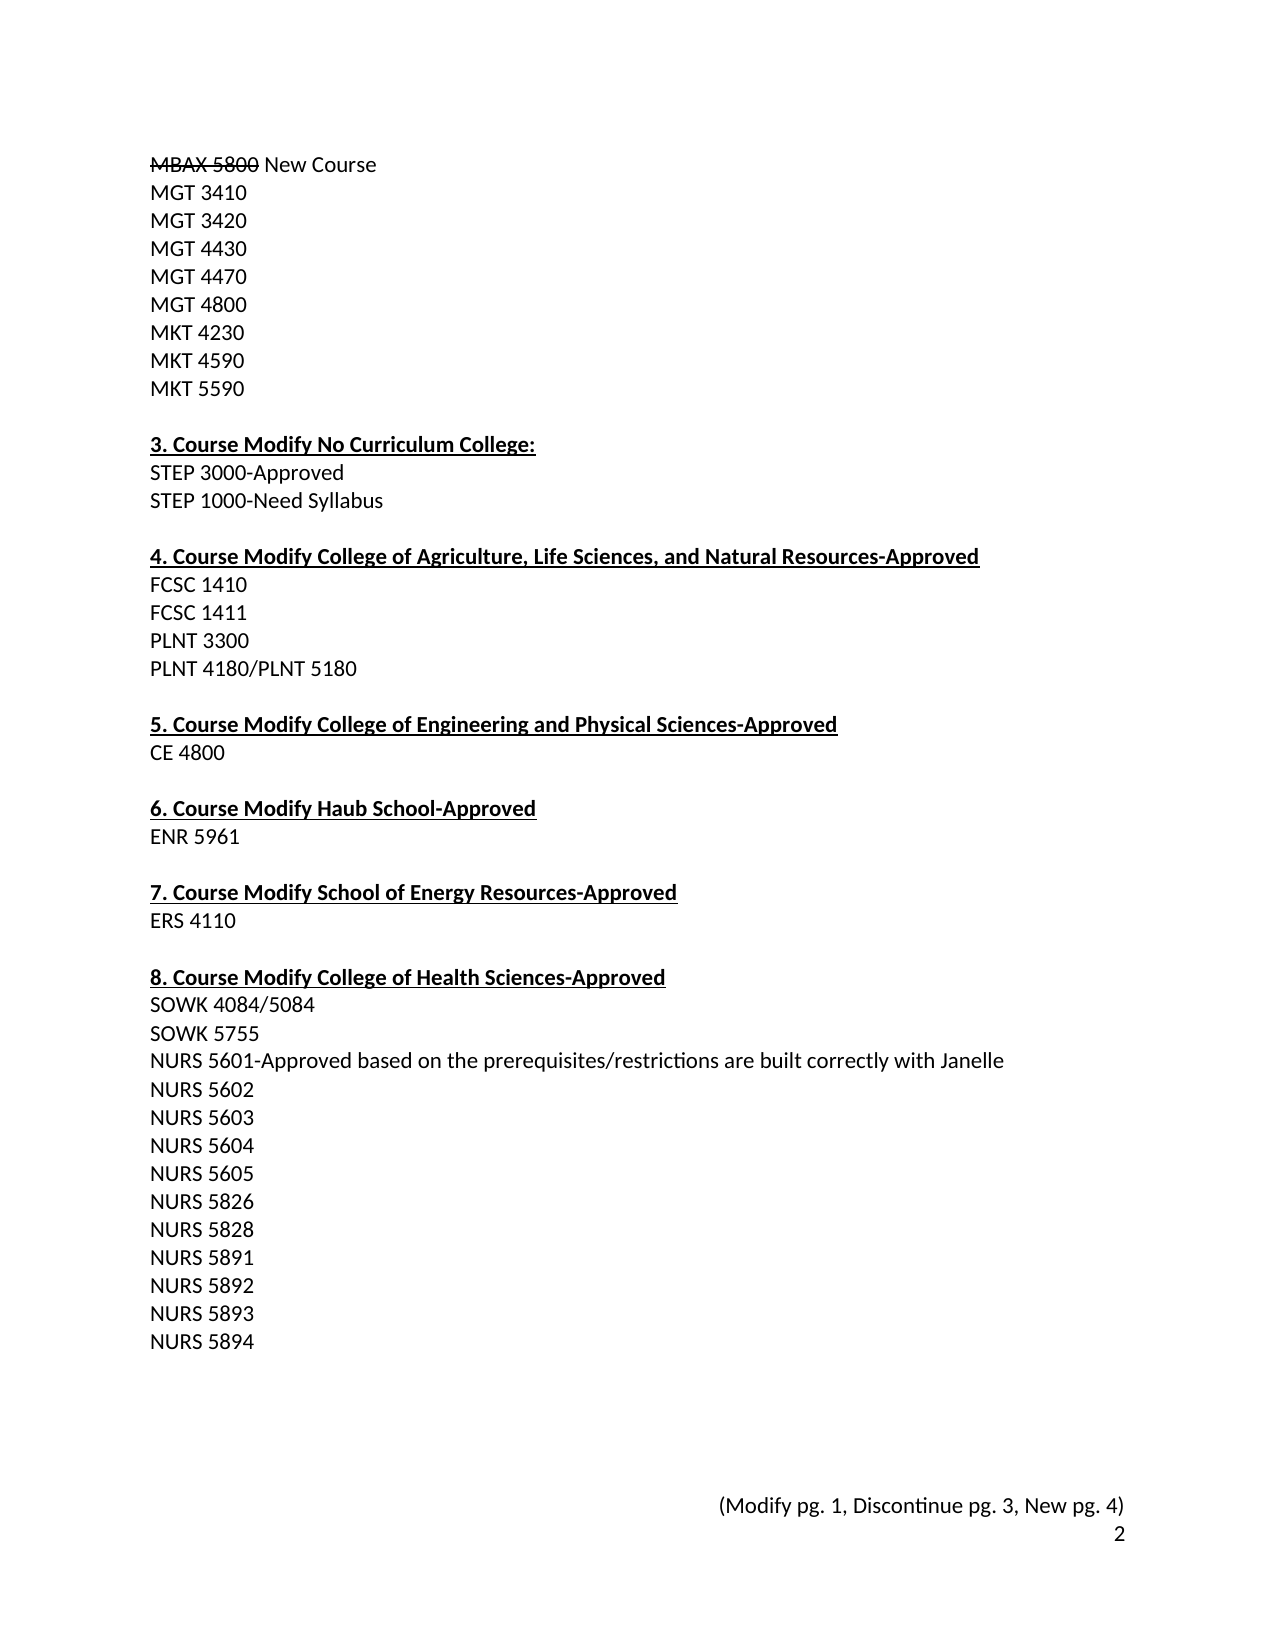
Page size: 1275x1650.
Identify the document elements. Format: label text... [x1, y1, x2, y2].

text MKT 4590 [150, 346, 1125, 374]
text NURS 5604 [150, 1131, 1125, 1159]
text MGT 3410 [150, 178, 1125, 206]
text FCSC 1410 [150, 570, 1125, 598]
text NURS 5891 [150, 1243, 1125, 1271]
text NURS 5894 [150, 1327, 1125, 1355]
text CE 4800 [150, 738, 1125, 766]
text NURS 5602 [150, 1075, 1125, 1103]
text MGT 4430 [150, 234, 1125, 262]
text MKT 4230 [150, 318, 1125, 346]
text NURS 5826 [150, 1187, 1125, 1215]
text PLNT 4180/PLNT 5180 [150, 654, 1125, 682]
text 5. Course Modify College of Engineering and Physical Sciences-Approved [150, 710, 1125, 738]
text STEP 3000-Approved [150, 458, 1125, 486]
text SOWK 4084/5084 [150, 991, 1125, 1019]
text MGT 4800 [150, 290, 1125, 318]
text NURS 5892 [150, 1271, 1125, 1299]
text 7. Course Modify School of Energy Resources-Approved [150, 878, 1125, 907]
text NURS 5828 [150, 1215, 1125, 1243]
text MKT 5590 [150, 374, 1125, 402]
text MGT 3420 [150, 206, 1125, 234]
text ERS 4110 [150, 907, 1125, 934]
text NURS 5601-Approved based on the prerequisites/restrictions are built correctly with Janelle [150, 1047, 1125, 1075]
text 8. Course Modify College of Health Sciences-Approved [150, 963, 1125, 991]
text NURS 5893 [150, 1299, 1125, 1327]
text 4. Course Modify College of Agriculture, Life Sciences, and Natural Resources-Approved [150, 542, 1125, 570]
text NURS 5603 [150, 1103, 1125, 1131]
text MGT 4470 [150, 262, 1125, 290]
text PLNT 3300 [150, 626, 1125, 654]
text SOWK 5755 [150, 1019, 1125, 1047]
text NURS 5605 [150, 1159, 1125, 1187]
text MBAX 5800 New Course [150, 150, 1125, 178]
text 3. Course Modify No Curriculum College: [150, 430, 1125, 458]
text STEP 1000-Need Syllabus [150, 486, 1125, 514]
text 6. Course Modify Haub School-Approved [150, 794, 1125, 822]
text ENR 5961 [150, 822, 1125, 851]
text FCSC 1411 [150, 598, 1125, 626]
